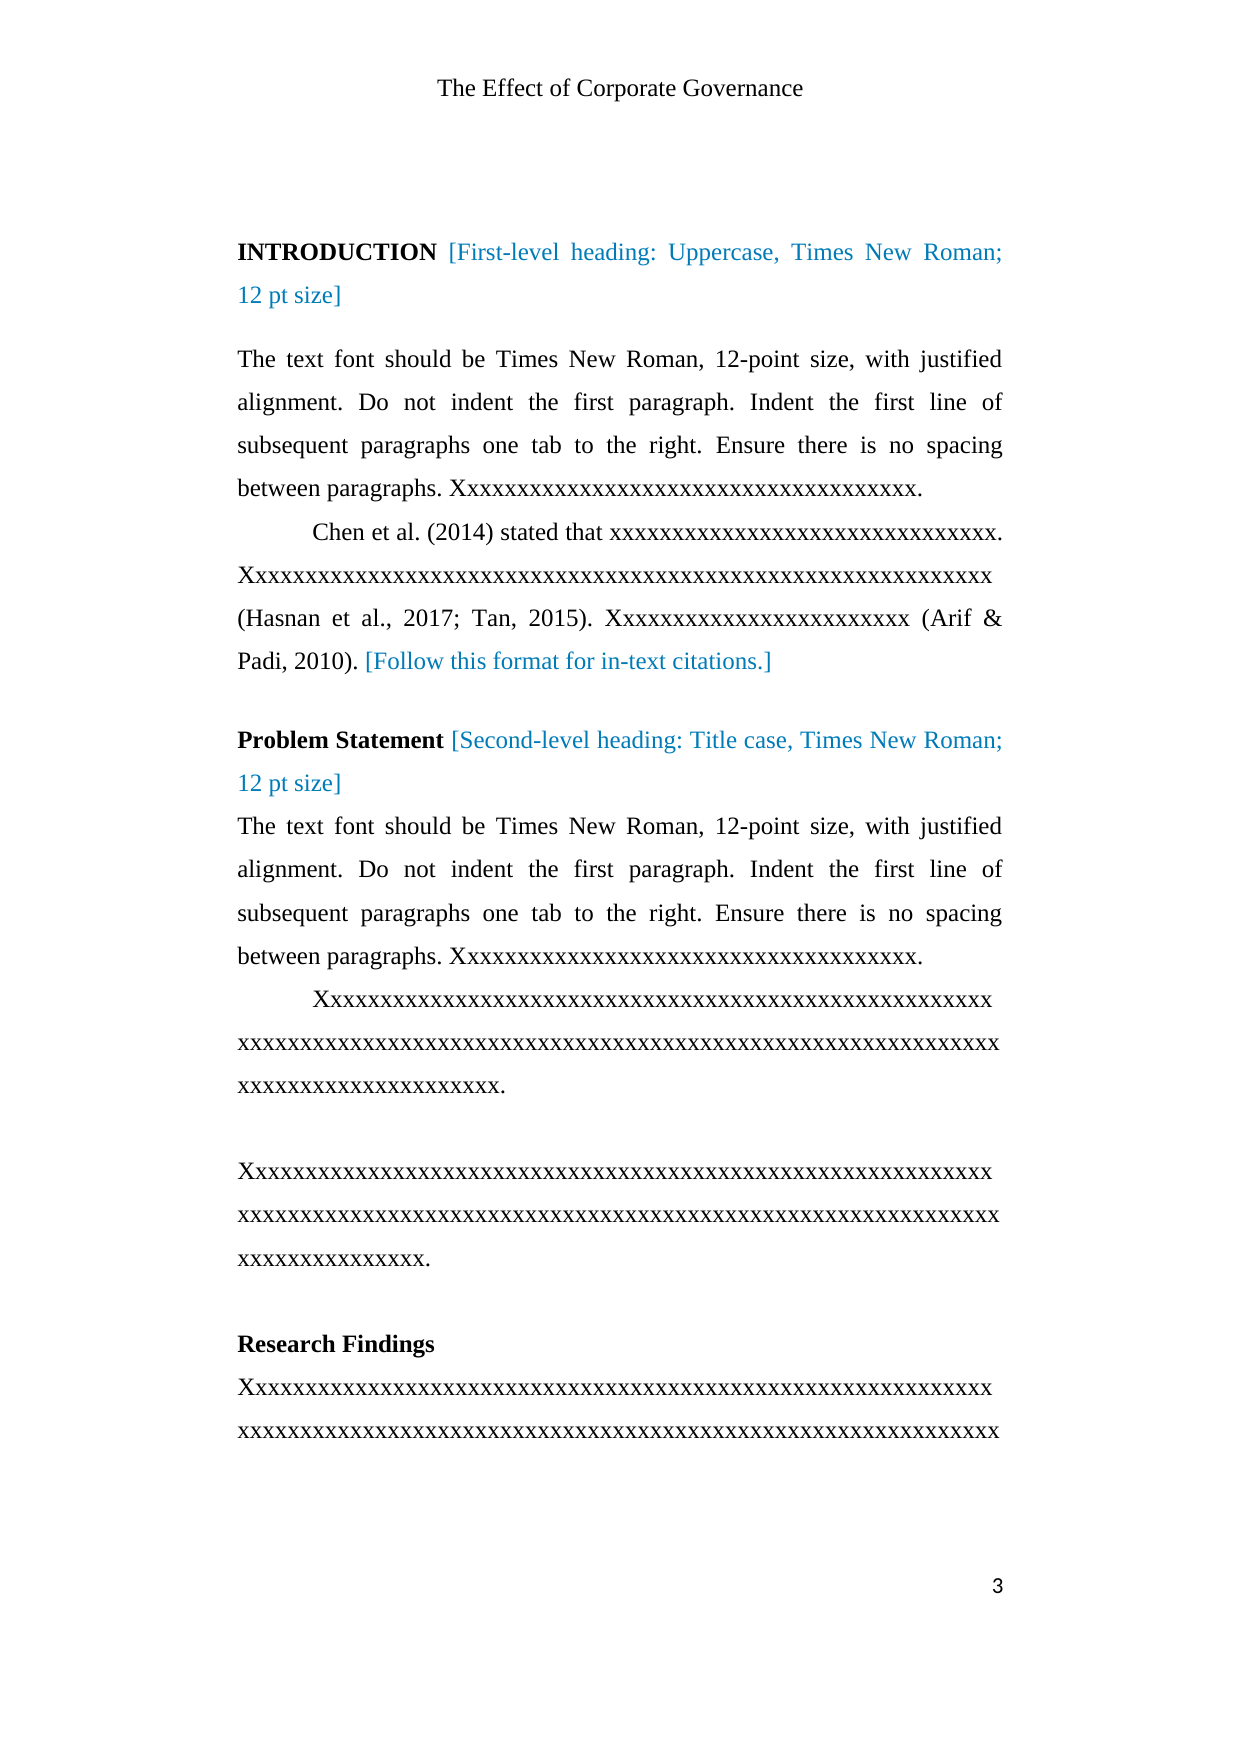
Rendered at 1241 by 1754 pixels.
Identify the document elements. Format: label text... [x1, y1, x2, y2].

text The text font should be Times New Roman, 12-point size, with justified alignment. Do not indent the first paragraph. Indent the first line of subsequent paragraphs one tab to the right. Ensure there is no spacing between paragraphs. Xxxxxxxxxxxxxxxxxxxxxxxxxxxxxxxxxxxxx. [237, 344, 1003, 502]
text Research Findings [237, 1329, 1003, 1358]
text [237, 1372, 1003, 1444]
text The text font should be Times New Roman, 12-point size, with justified alignment. Do not indent the first paragraph. Indent the first line of subsequent paragraphs one tab to the right. Ensure there is no spacing between paragraphs. Xxxxxxxxxxxxxxxxxxxxxxxxxxxxxxxxxxxxx. [237, 811, 1003, 969]
text Xxxxxxxxxxxxxxxxxxxxxxxxxxxxxxxxxxxxxxxxxxxxxxxxxxxxxxxxxxxxxxxxxxxxxxxxxxxxxxxxxxxxxxxxxxxxxxxxxxxxxxxxxxxxxxxxxxxxxxxxxxxxxxxxxxxxxxxx. Xxxxxxxxxxxxxxxxxxxxxxxxxxxxxxxxxxxxxxxxxxxxxxxxxxxxxxxxxxxxxxxxxxxxxxxxxxxxxxxxxxxxxxxxxxxxxxxxxxxxxxxxxxxxxxxxxxxxxxxxxxxxxxxxxxxxxxxx. [237, 984, 1003, 1271]
text Problem Statement [Second-level heading: Title case, Times New Roman; 12 pt size] [237, 725, 1003, 797]
text INTRODUCTION [First-level heading: Uppercase, Times New Roman; 12 pt size] [237, 237, 1003, 309]
text Chen et al. (2014) stated that xxxxxxxxxxxxxxxxxxxxxxxxxxxxxxx. Xxxxxxxxxxxxxxxxxxxxxxxxxxxxxxxxxxxxxxxxxxxxxxxxxxxxxxxxxxxx (Hasnan et al., 2017; Tan, 2015). Xxxxxxxxxxxxxxxxxxxxxxxx (Arif & Padi, 2010). [Follow this format for in-text citations.] [237, 517, 1003, 675]
